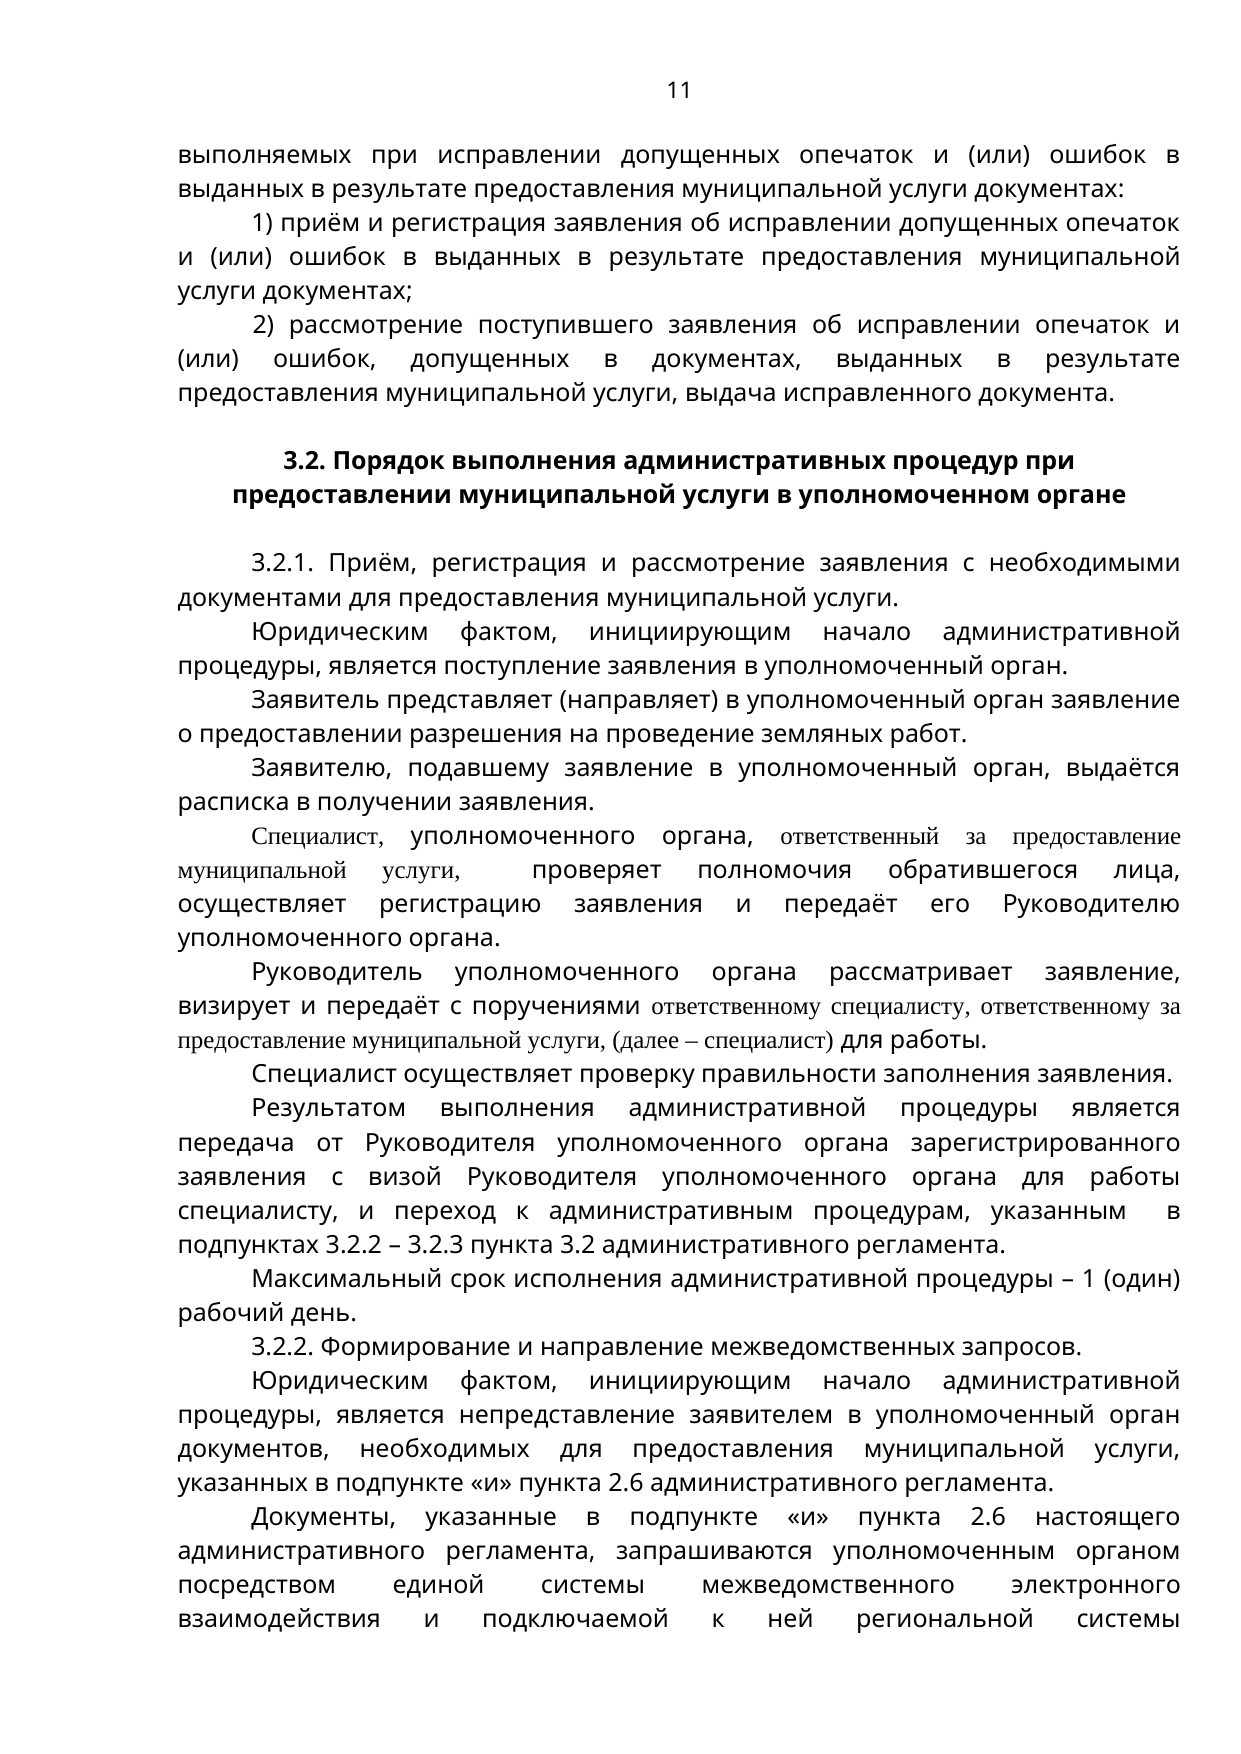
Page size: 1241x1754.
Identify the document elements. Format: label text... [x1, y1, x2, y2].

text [177, 136, 1181, 204]
text 3.2.1. Приём, регистрация и рассмотрение заявления с необходимыми документами для предоставления муниципальной услуги. [177, 545, 1181, 613]
text Специалист осуществляет проверку правильности заполнения заявления. [177, 1056, 1181, 1090]
text 3.2.2. Формирование и направление межведомственных запросов. [177, 1328, 1181, 1363]
text Заявитель представляет (направляет) в уполномоченный орган заявление о предоставлении разрешения на проведение земляных работ. [177, 681, 1181, 749]
text Специалист, уполномоченного органа, ответственный за предоставление муниципальной услуги, проверяет полномочия обратившегося лица, осуществляет регистрацию заявления и передаёт его Руководителю уполномоченного органа. [177, 818, 1181, 954]
text Юридическим фактом, инициирующим начало административной процедуры, является поступление заявления в уполномоченный орган. [177, 613, 1181, 681]
text Максимальный срок исполнения административной процедуры – 1 (один) рабочий день. [177, 1260, 1181, 1328]
text 1) приём и регистрация заявления об исправлении допущенных опечаток и (или) ошибок в выданных в результате предоставления муниципальной услуги документах; [177, 204, 1181, 307]
text Руководитель уполномоченного органа рассматривает заявление, визирует и передаёт с поручениями ответственному специалисту, ответственному за предоставление муниципальной услуги, (далее – специалист) для работы. [177, 954, 1181, 1056]
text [177, 1499, 1181, 1635]
text 2) рассмотрение поступившего заявления об исправлении опечаток и (или) ошибок, допущенных в документах, выданных в результате предоставления муниципальной услуги, выдача исправленного документа. [177, 307, 1181, 409]
text Результатом выполнения административной процедуры является передача от Руководителя уполномоченного органа зарегистрированного заявления с визой Руководителя уполномоченного органа для работы специалисту, и переход к административным процедурам, указанным в подпунктах 3.2.2 – 3.2.3 пункта 3.2 административного регламента. [177, 1090, 1181, 1260]
text Юридическим фактом, инициирующим начало административной процедуры, является непредставление заявителем в уполномоченный орган документов, необходимых для предоставления муниципальной услуги, указанных в подпункте «и» пункта 2.6 административного регламента. [177, 1363, 1181, 1499]
text 3.2. Порядок выполнения административных процедур при предоставлении муниципальной услуги в уполномоченном органе [177, 443, 1181, 511]
text Заявителю, подавшему заявление в уполномоченный орган, выдаётся расписка в получении заявления. [177, 749, 1181, 818]
